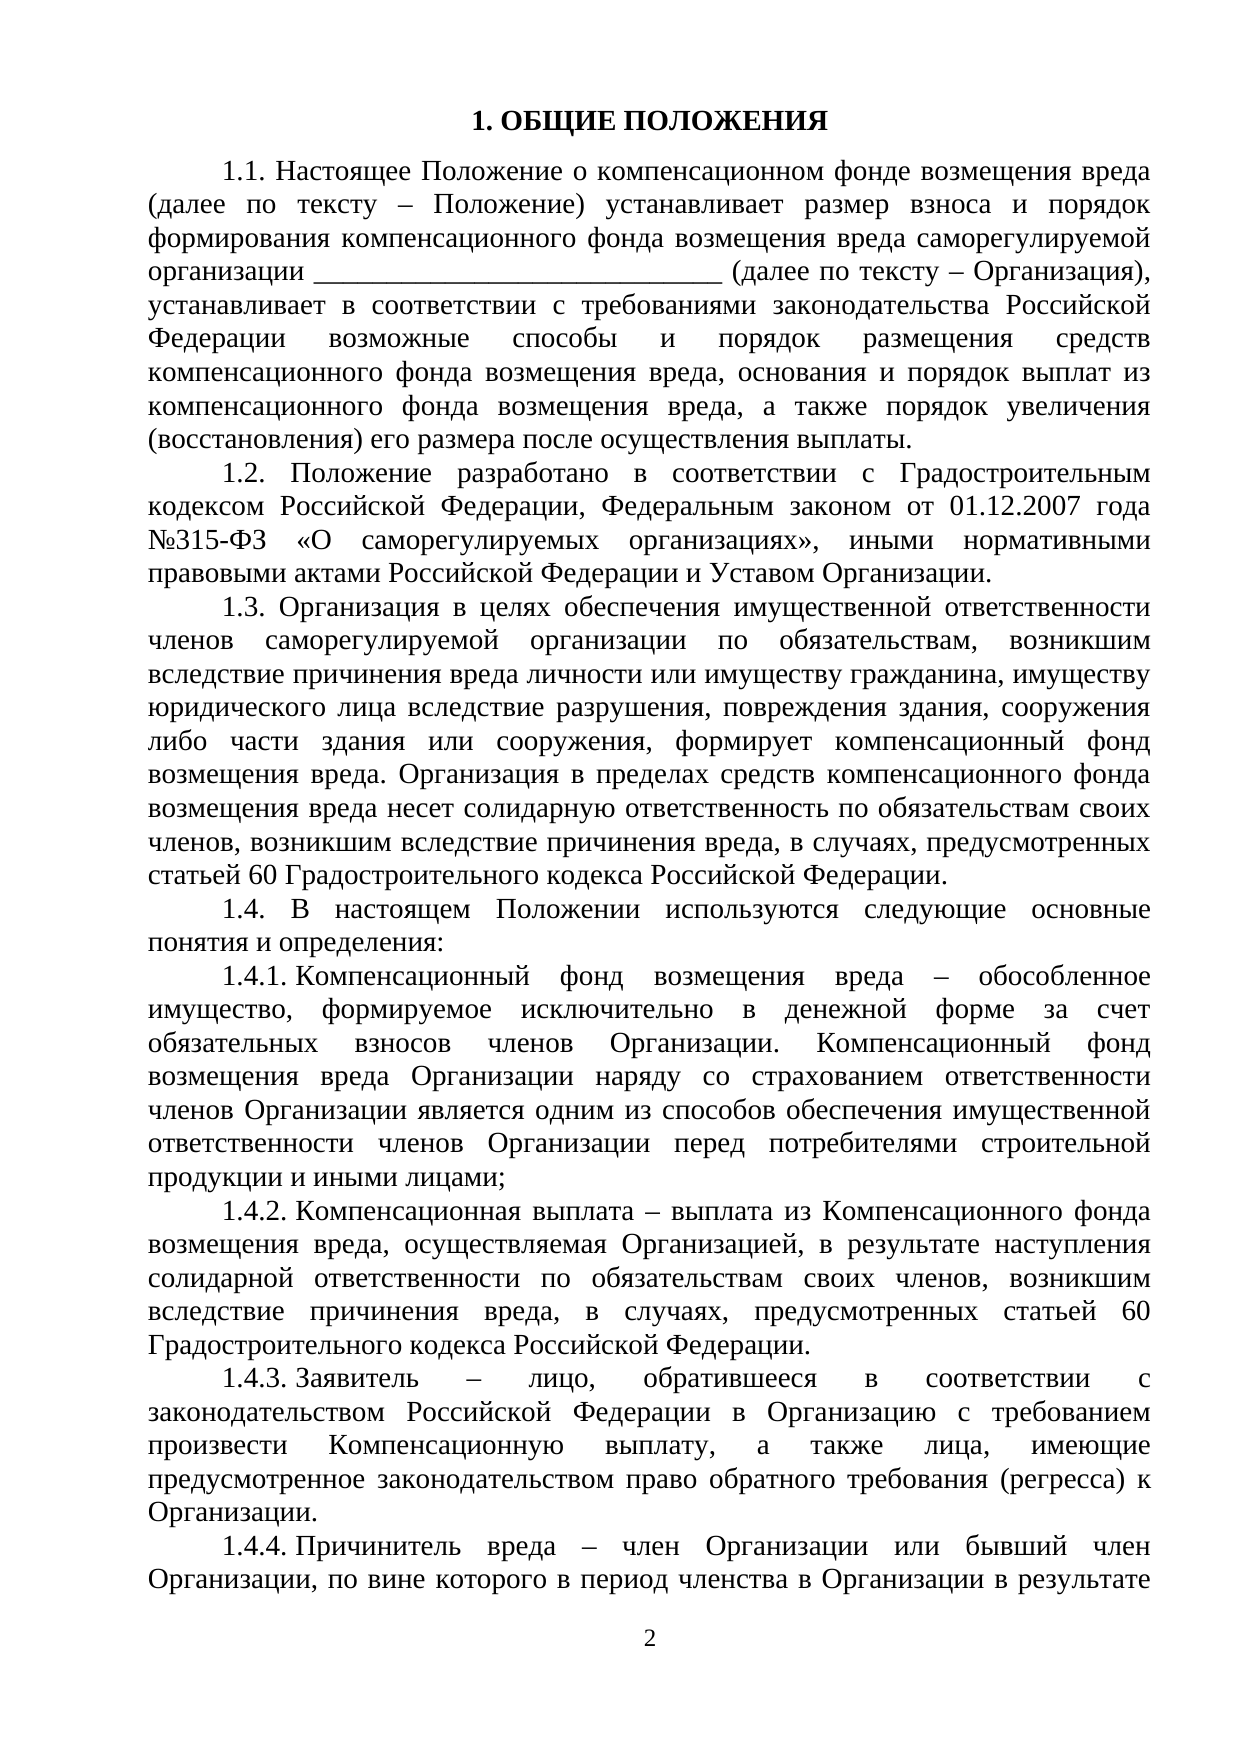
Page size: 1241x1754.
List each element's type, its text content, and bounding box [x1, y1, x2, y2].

text 1.4.2. Компенсационная выплата – выплата из Компенсационного фонда возмещения вреда, осуществляемая Организацией, в результате наступления солидарной ответственности по обязательствам своих членов, возникшим вследствие причинения вреда, в случаях, предусмотренных статьей 60 Градостроительного кодекса Российской Федерации. [148, 1193, 1152, 1360]
text 1.4.3. Заявитель – лицо, обратившееся в соответствии с законодательством Российской Федерации в Организацию с требованием произвести Компенсационную выплату, а также лица, имеющие предусмотренное законодательством право обратного требования (регресса) к Организации. [148, 1360, 1152, 1528]
text 1.1. Настоящее Положение о компенсационном фонде возмещения вреда (далее по тексту – Положение) устанавливает размер взноса и порядок формирования компенсационного фонда возмещения вреда саморегулируемой организации ____________________________ (далее по тексту – Организация), устанавливает в соответствии с требованиями законодательства Российской Федерации возможные способы и порядок размещения средств компенсационного фонда возмещения вреда, основания и порядок выплат из компенсационного фонда возмещения вреда, а также порядок увеличения (восстановления) его размера после осуществления выплаты. [148, 153, 1152, 455]
text 1.3. Организация в целях обеспечения имущественной ответственности членов саморегулируемой организации по обязательствам, возникшим вследствие причинения вреда личности или имуществу гражданина, имуществу юридического лица вследствие разрушения, повреждения здания, сооружения либо части здания или сооружения, формирует компенсационный фонд возмещения вреда. Организация в пределах средств компенсационного фонда возмещения вреда несет солидарную ответственность по обязательствам своих членов, возникшим вследствие причинения вреда, в случаях, предусмотренных статьей 60 Градостроительного кодекса Российской Федерации. [148, 589, 1152, 891]
text 1.4.1. Компенсационный фонд возмещения вреда – обособленное имущество, формируемое исключительно в денежной форме за счет обязательных взносов членов Организации. Компенсационный фонд возмещения вреда Организации наряду со страхованием ответственности членов Организации является одним из способов обеспечения имущественной ответственности членов Организации перед потребителями строительной продукции и иными лицами; [148, 958, 1152, 1193]
text 1.4. В настоящем Положении используются следующие основные понятия и определения: [148, 891, 1152, 958]
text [148, 1528, 1152, 1595]
text 1. ОБЩИЕ ПОЛОЖЕНИЯ [91, 103, 1152, 136]
text 1.2. Положение разработано в соответствии с Градостроительным кодексом Российской Федерации, Федеральным законом от 01.12.2007 года №315-ФЗ «О саморегулируемых организациях», иными нормативными правовыми актами Российской Федерации и Уставом Организации. [148, 455, 1152, 589]
